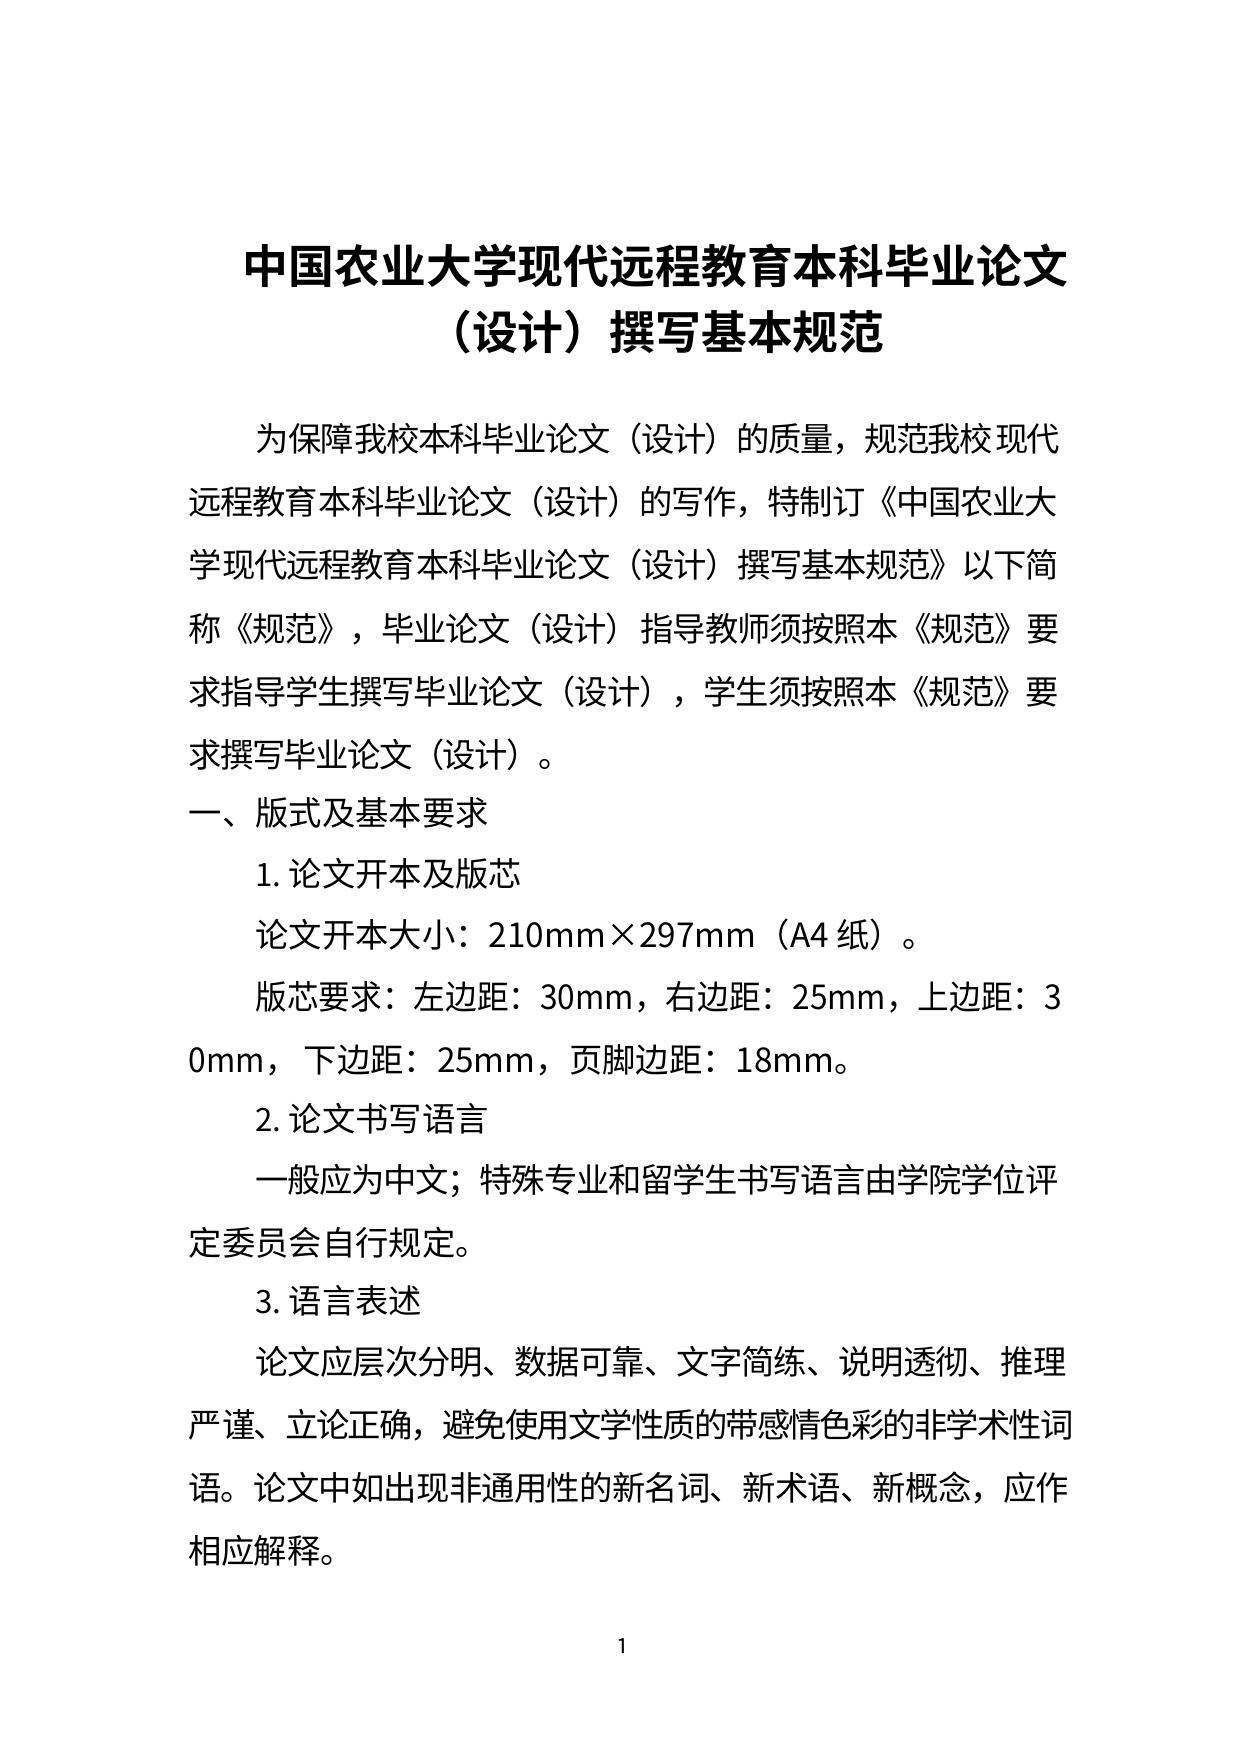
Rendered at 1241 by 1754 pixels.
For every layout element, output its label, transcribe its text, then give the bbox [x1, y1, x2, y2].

text 一、版式及基本要求 [188, 792, 1092, 834]
text 论文应层次分明、数据可靠、文字简练、说明透彻、推理严谨、立论正确，避免使用文学性质的带感情色彩的非学术性词语。论文中如出现非通用性的新名词、新术语、新概念，应作相应解释。 [188, 1336, 1077, 1573]
list 论文开本及版芯 [255, 847, 1092, 896]
list 语言表述 [255, 1279, 1092, 1322]
text 一般应为中文；特殊专业和留学生书写语言由学院学位评定委员会自行规定。 [188, 1153, 1060, 1265]
text 论文开本大小：210mm×297mm（A4 纸）。 [255, 909, 1092, 957]
text 为保障我校本科毕业论文（设计）的质量，规范我校现代远程教育本科毕业论文（设计）的写作，特制订《中国农业大学现代远程教育本科毕业论文（设计）撰写基本规范》以下简称《规范》，毕业论文（设计）指导教师须按照本《规范》要求指导学生撰写毕业论文（设计），学生须按照本《规范》要求撰写毕业论文（设计）。 [188, 413, 1060, 777]
text 版芯要求：左边距：30mm，右边距：25mm，上边距：30mm， 下边距：25mm，页脚边距：18mm。 [188, 971, 1072, 1082]
list 论文书写语言 [255, 1097, 1092, 1140]
text 中国农业大学现代远程教育本科毕业论文（设计）撰写基本规范 [218, 230, 1092, 363]
